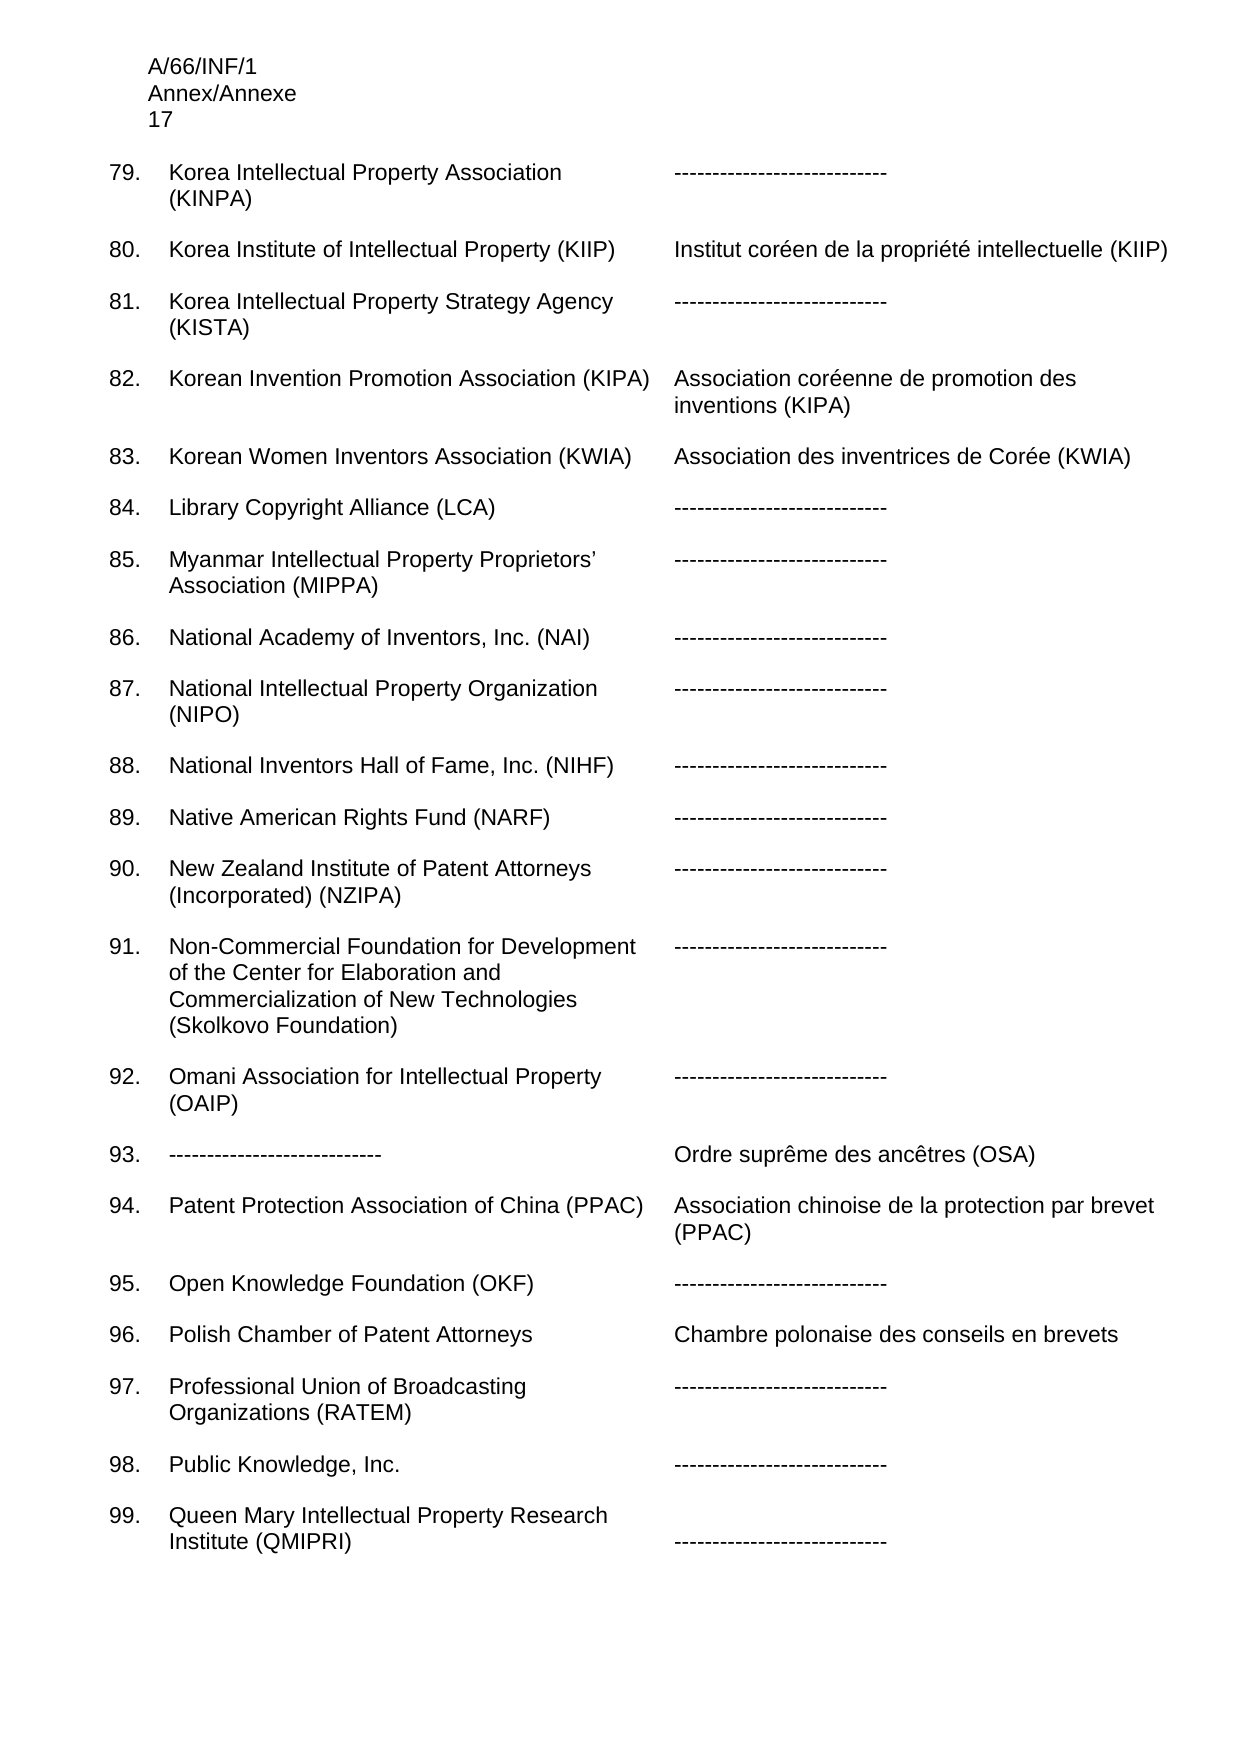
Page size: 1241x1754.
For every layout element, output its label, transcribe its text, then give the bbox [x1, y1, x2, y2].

table_cell [83, 1193, 157, 1270]
table_cell ---------------------------- [663, 753, 1187, 804]
table_cell [83, 159, 157, 236]
table_cell [83, 675, 157, 752]
table_cell Institut coréen de la propriété intellectuelle (KIIP) [663, 236, 1187, 288]
table_cell Open Knowledge Foundation (OKF) [157, 1270, 663, 1321]
table_cell Library Copyright Alliance (LCA) [157, 494, 663, 546]
table_cell ---------------------------- [663, 159, 1187, 236]
table_cell Professional Union of Broadcasting Organizations (RATEM) [157, 1373, 663, 1451]
table_cell [83, 1270, 157, 1321]
table_cell Association chinoise de la protection par brevet (PPAC) [663, 1193, 1187, 1270]
table_cell Omani Association for Intellectual Property (OAIP) [157, 1063, 663, 1141]
table_cell ---------------------------- [663, 855, 1187, 933]
table_cell New Zealand Institute of Patent Attorneys (Incorporated) (NZIPA) [157, 855, 663, 933]
table_cell ---------------------------- [663, 1373, 1187, 1451]
table_cell ---------------------------- [663, 1270, 1187, 1321]
table_cell [83, 1373, 157, 1451]
table_cell Native American Rights Fund (NARF) [157, 804, 663, 855]
table_cell [83, 443, 157, 494]
table_cell [83, 1063, 157, 1141]
table_cell [83, 1321, 157, 1373]
table_cell Polish Chamber of Patent Attorneys [157, 1321, 663, 1373]
table_cell ---------------------------- [663, 675, 1187, 752]
table_cell [83, 494, 157, 546]
table_cell Korea Institute of Intellectual Property (KIIP) [157, 236, 663, 288]
table_cell National Intellectual Property Organization (NIPO) [157, 675, 663, 752]
table_cell [83, 855, 157, 933]
table_cell ---------------------------- [663, 624, 1187, 675]
table_cell ---------------------------- [157, 1141, 663, 1192]
table_cell Chambre polonaise des conseils en brevets [663, 1321, 1187, 1373]
table_cell Queen Mary Intellectual Property Research Institute (QMIPRI) [157, 1502, 663, 1579]
table_cell ---------------------------- [663, 933, 1187, 1063]
table_cell [83, 1141, 157, 1192]
table_cell [83, 804, 157, 855]
table_cell Public Knowledge, Inc. [157, 1451, 663, 1502]
table_cell ---------------------------- [663, 494, 1187, 546]
table_cell [83, 933, 157, 1063]
table_cell ---------------------------- [663, 288, 1187, 365]
table_cell [83, 753, 157, 804]
table_cell Association des inventrices de Corée (KWIA) [663, 443, 1187, 494]
table_cell ---------------------------- [663, 1451, 1187, 1502]
table_cell National Inventors Hall of Fame, Inc. (NIHF) [157, 753, 663, 804]
table_cell Korean Women Inventors Association (KWIA) [157, 443, 663, 494]
table_cell Korea Intellectual Property Strategy Agency (KISTA) [157, 288, 663, 365]
table_cell ---------------------------- [663, 546, 1187, 623]
table_cell Non-Commercial Foundation for Development of the Center for Elaboration and Commercialization of New Technologies (Skolkovo Foundation) [157, 933, 663, 1063]
table_cell [83, 236, 157, 288]
table_cell [83, 288, 157, 365]
table_cell Association coréenne de promotion des inventions (KIPA) [663, 365, 1187, 443]
table_cell Korea Intellectual Property Association (KINPA) [157, 159, 663, 236]
table_cell [83, 624, 157, 675]
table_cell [663, 1502, 1187, 1579]
table_cell [83, 365, 157, 443]
table_cell Korean Invention Promotion Association (KIPA) [157, 365, 663, 443]
table_cell Ordre suprême des ancêtres (OSA) [663, 1141, 1187, 1192]
table_cell Patent Protection Association of China (PPAC) [157, 1193, 663, 1270]
table_cell Myanmar Intellectual Property Proprietors’ Association (MIPPA) [157, 546, 663, 623]
table_cell [83, 1451, 157, 1502]
table_cell ---------------------------- [663, 1063, 1187, 1141]
table_cell [83, 546, 157, 623]
table_cell ---------------------------- [663, 804, 1187, 855]
table_cell National Academy of Inventors, Inc. (NAI) [157, 624, 663, 675]
table_cell [83, 1502, 157, 1579]
